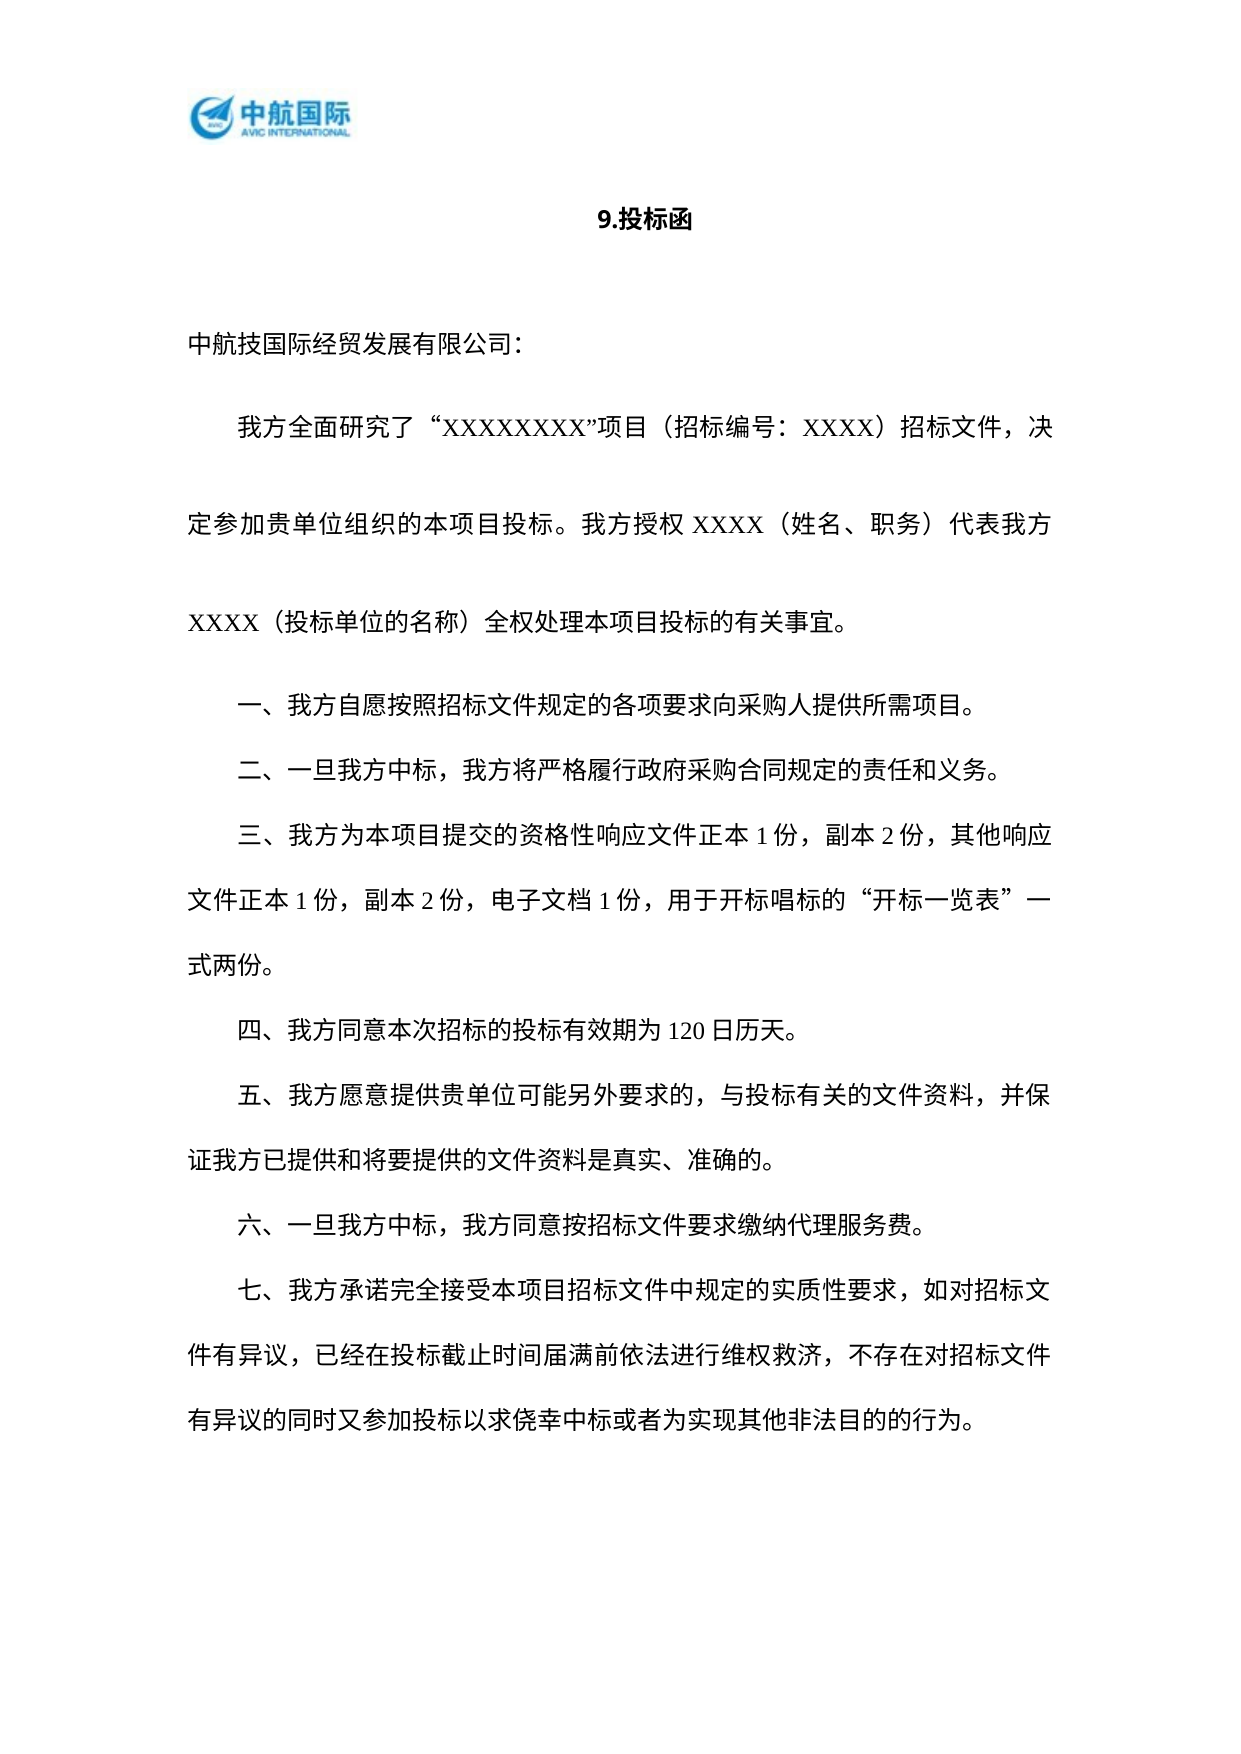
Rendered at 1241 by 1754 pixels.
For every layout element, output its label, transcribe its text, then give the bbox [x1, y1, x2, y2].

text 中航技国际经贸发展有限公司： [187, 310, 1053, 375]
text 七、我方承诺完全接受本项目招标文件中规定的实质性要求，如对招标文件有异议，已经在投标截止时间届满前依法进行维权救济，不存在对招标文件有异议的同时又参加投标以求侥幸中标或者为实现其他非法目的的行为。 [187, 1256, 1053, 1451]
text 我方全面研究了“XXXXXXXX”项目（招标编号：XXXX）招标文件，决定参加贵单位组织的本项目投标。我方授权XXXX（姓名、职务）代表我方XXXX（投标单位的名称）全权处理本项目投标的有关事宜。 [187, 393, 1053, 653]
text 三、我方为本项目提交的资格性响应文件正本1份，副本2份，其他响应文件正本1份，副本2份，电子文档1份，用于开标唱标的“开标一览表”一式两份。 [187, 801, 1053, 996]
text 四、我方同意本次招标的投标有效期为120日历天。 [187, 996, 1053, 1061]
list 我方自愿按照招标文件规定的各项要求向采购人提供所需项目。 [187, 671, 1053, 736]
subtitle 9.投标函 [187, 185, 1053, 250]
picture [187, 88, 358, 145]
text 六、一旦我方中标，我方同意按招标文件要求缴纳代理服务费。 [187, 1191, 1053, 1256]
text 二、一旦我方中标，我方将严格履行政府采购合同规定的责任和义务。 [187, 736, 1053, 801]
text 五、我方愿意提供贵单位可能另外要求的，与投标有关的文件资料，并保证我方已提供和将要提供的文件资料是真实、准确的。 [187, 1061, 1053, 1191]
